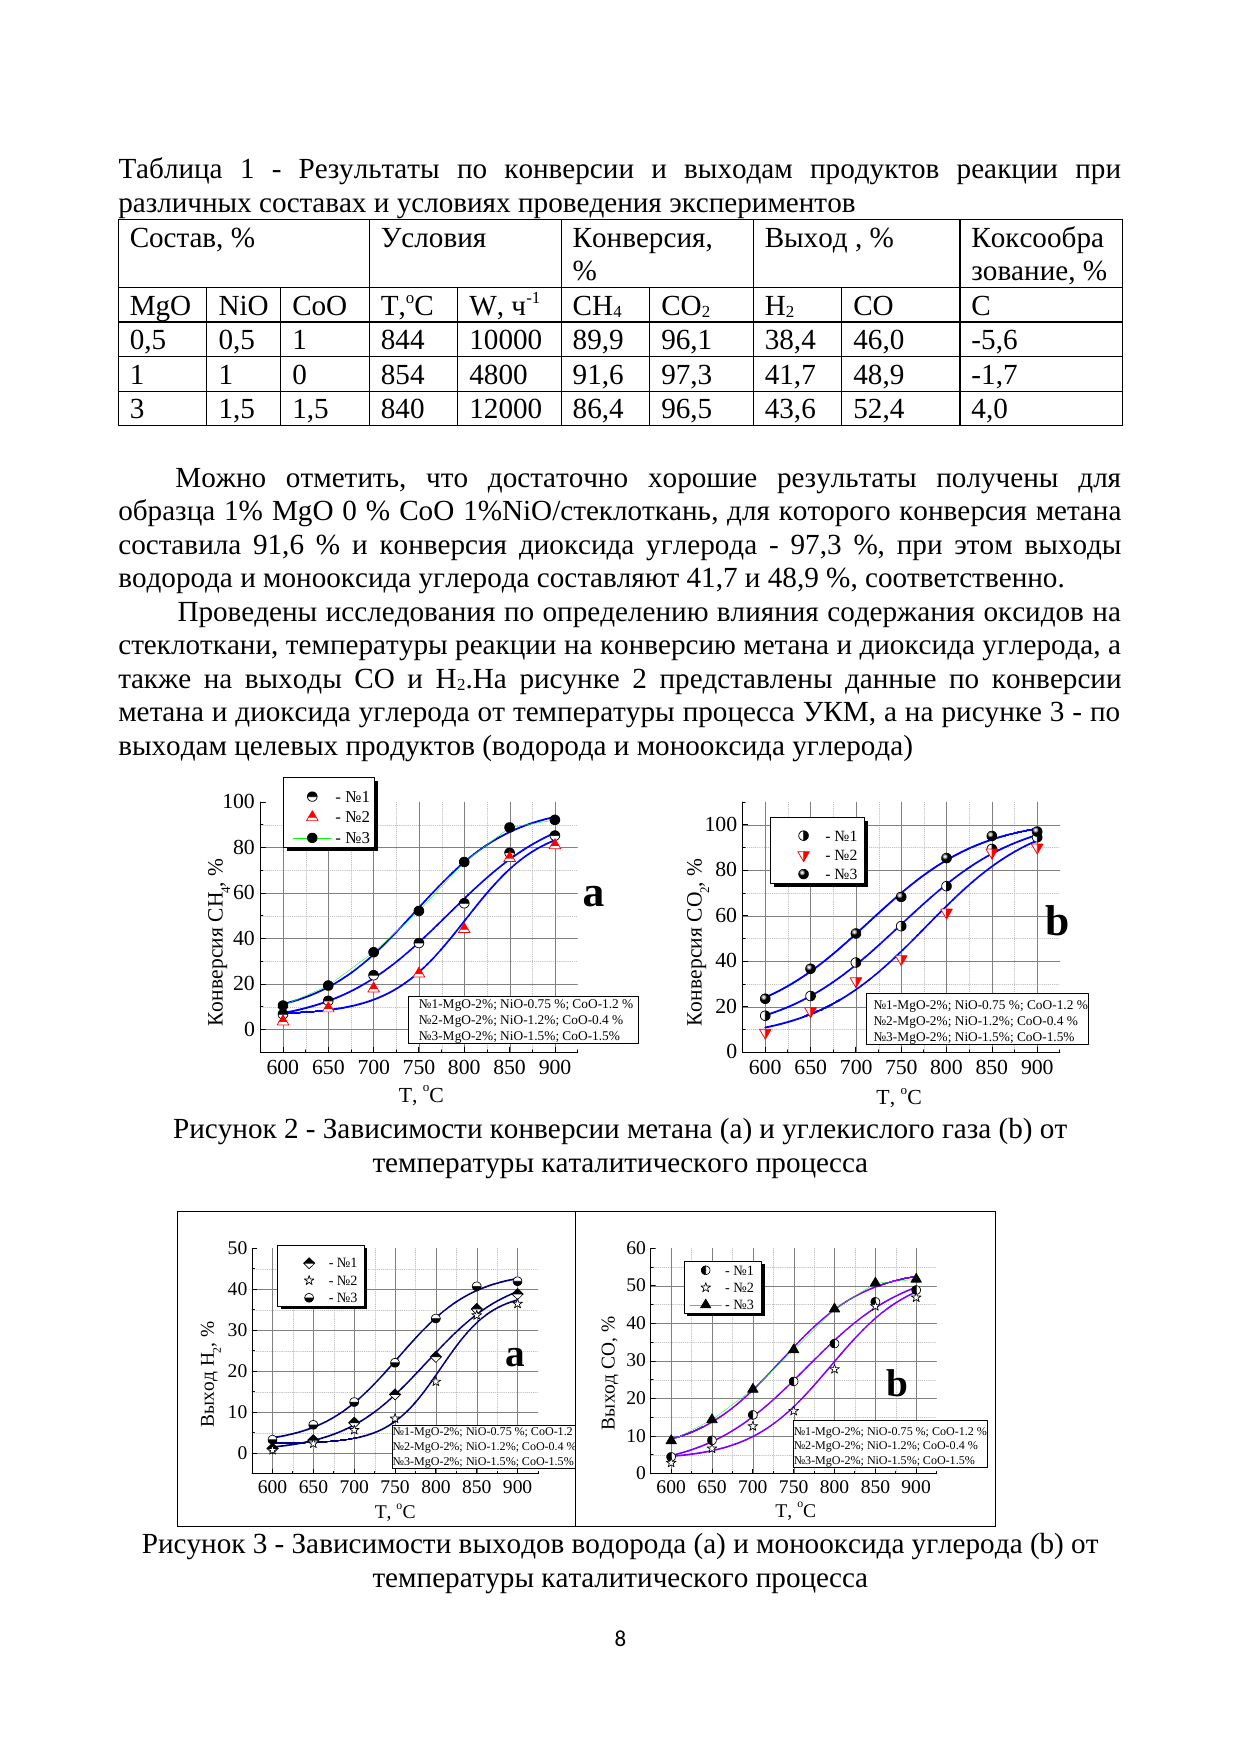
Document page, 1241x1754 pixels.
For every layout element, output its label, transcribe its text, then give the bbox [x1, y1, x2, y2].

table_cell 89,9 [562, 323, 649, 356]
table_cell CoO [281, 288, 369, 321]
table_cell 38,4 [754, 323, 841, 356]
table_header Условия [370, 220, 561, 287]
table_cell 1 [281, 323, 369, 356]
table_cell Т,оС [370, 288, 457, 321]
text Таблица 1 - Результаты по конверсии и выходам продуктов реакции при различных составах и условиях проведения экспериментов [118, 152, 1122, 219]
table_cell 1 [119, 357, 206, 391]
text Рисунок 3 - Зависимости выходов водорода (а) и монооксида углерода (b) от температуры каталитического процесса [118, 1527, 1122, 1594]
table_header Состав, % [119, 220, 369, 287]
table_cell 96,5 [650, 392, 753, 425]
table_cell 1,5 [281, 392, 369, 425]
text Проведены исследования по определению влияния содержания оксидов на стеклоткани, температуры реакции на конверсию метана и диоксида углерода, а также на выходы СО и Н2.На рисунке 2 представлены данные по конверсии метана и диоксида углерода от температуры процесса УКМ, а на рисунке 3 - по выходам целевых продуктов (водорода и монооксида углерода) [118, 594, 1122, 762]
table_cell 46,0 [842, 323, 959, 356]
table_cell 91,6 [562, 357, 649, 391]
table_cell С [961, 288, 1122, 321]
table_cell -5,6 [961, 323, 1122, 356]
table_cell 10000 [458, 323, 561, 356]
table_cell 48,9 [842, 357, 959, 391]
table_header Выход , % [754, 220, 959, 287]
table_cell 844 [370, 323, 457, 356]
table_cell 52,4 [842, 392, 959, 425]
table_cell 0,5 [207, 323, 280, 356]
table_cell MgO [119, 288, 206, 321]
table_cell 3 [119, 392, 206, 425]
text Рисунок 2 - Зависимости конверсии метана (а) и углекислого газа (b) от температуры каталитического процесса [118, 1111, 1122, 1178]
table_cell СО [842, 288, 959, 321]
table_cell W, ч-1 [458, 288, 561, 321]
table_cell 41,7 [754, 357, 841, 391]
table_header Конверсия, % [562, 220, 753, 287]
table_cell -1,7 [961, 357, 1122, 391]
table_cell СН4 [562, 288, 649, 321]
table_cell 854 [370, 357, 457, 391]
table_cell 0,5 [119, 323, 206, 356]
table_cell 0 [281, 357, 369, 391]
table_cell 4800 [458, 357, 561, 391]
table_cell 12000 [458, 392, 561, 425]
table_cell СО2 [650, 288, 753, 321]
table_cell 96,1 [650, 323, 753, 356]
table_cell 4,0 [961, 392, 1122, 425]
table_cell 840 [370, 392, 457, 425]
text Можно отметить, что достаточно хорошие результаты получены для образца 1% MgO 0 % CoO 1%NiO/стеклоткань, для которого конверсия метана составила 91,6 % и конверсия диоксида углерода - 97,3 %, при этом выходы водорода и монооксида углерода составляют 41,7 и 48,9 %, соответственно. [118, 460, 1122, 594]
table_cell 97,3 [650, 357, 753, 391]
table_cell NiO [207, 288, 280, 321]
table_header Коксообразование, % [961, 220, 1122, 287]
table_cell 43,6 [754, 392, 841, 425]
table_cell 1,5 [207, 392, 280, 425]
table_cell 1 [207, 357, 280, 391]
table_cell 86,4 [562, 392, 649, 425]
table_cell Н2 [754, 288, 841, 321]
